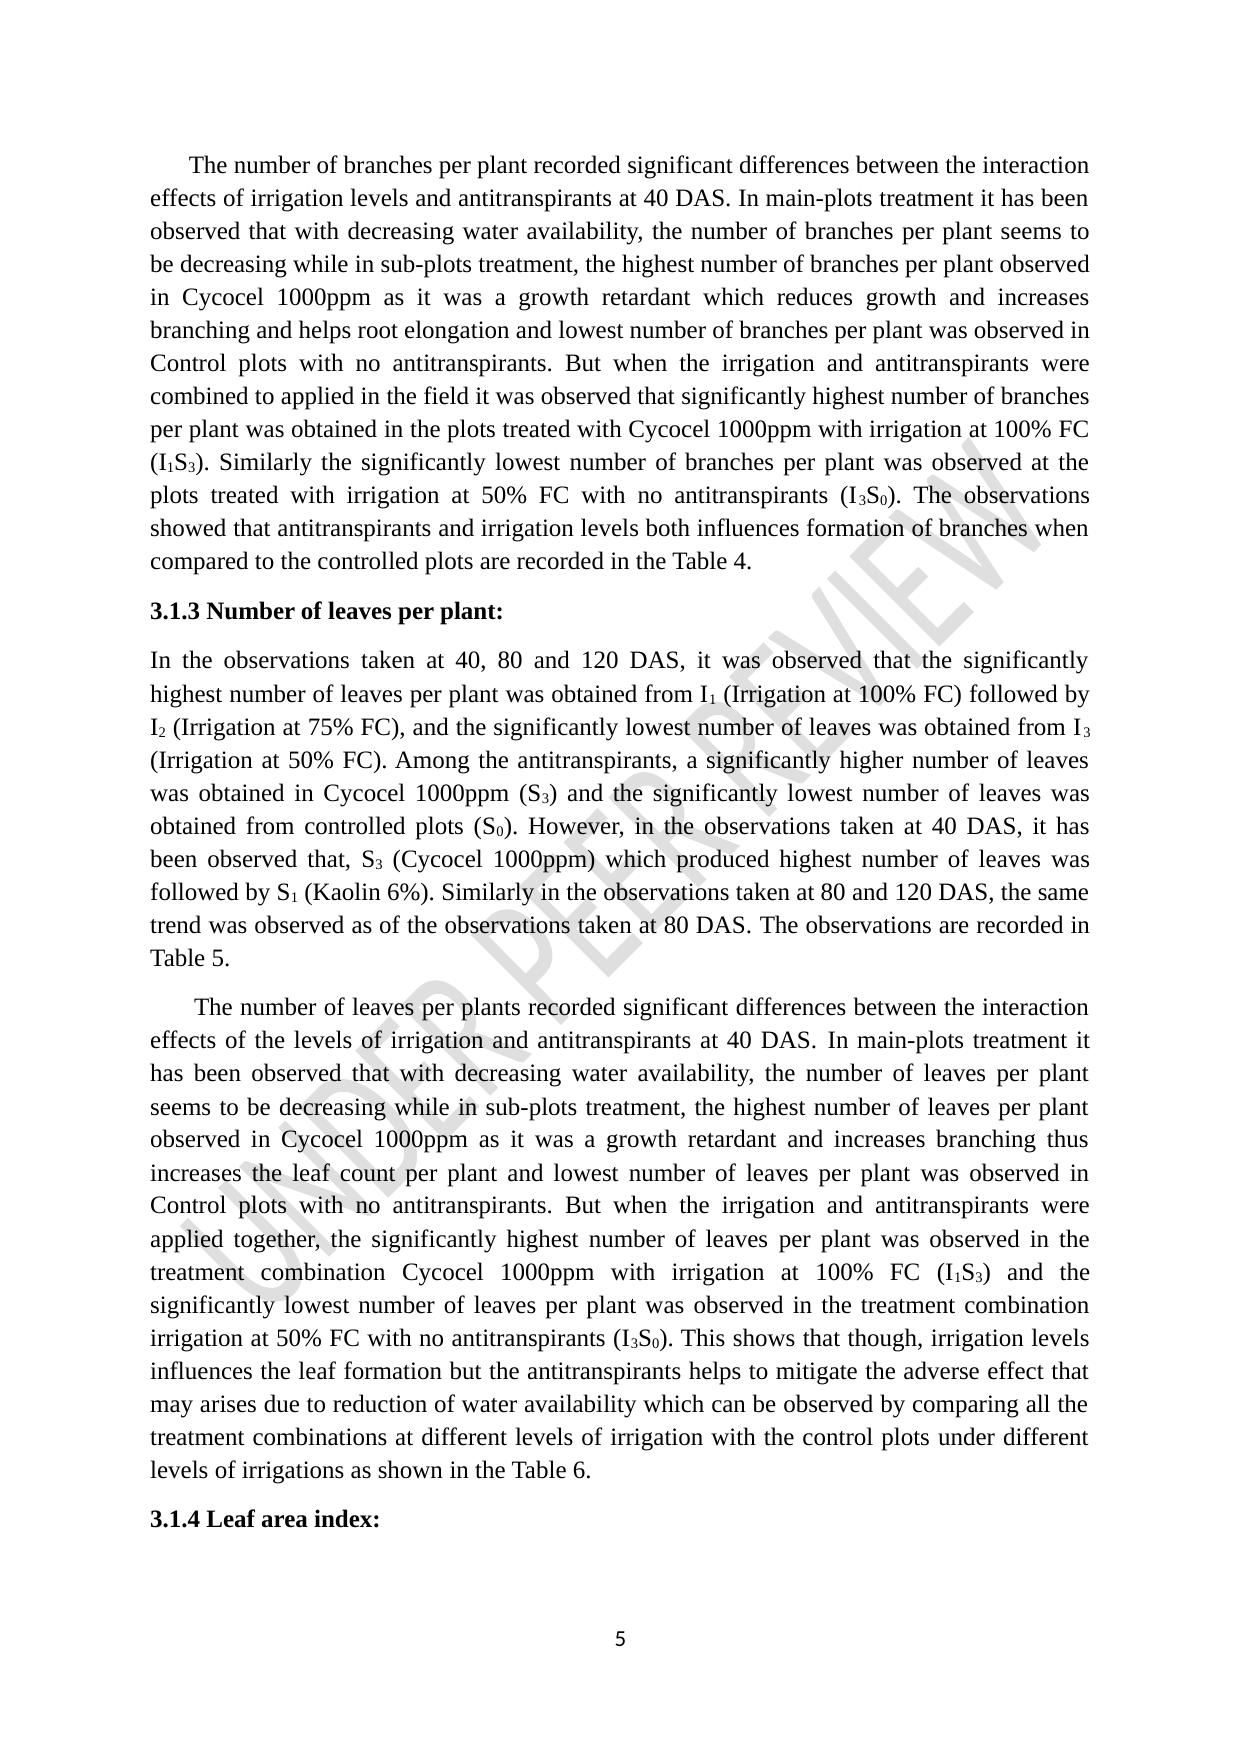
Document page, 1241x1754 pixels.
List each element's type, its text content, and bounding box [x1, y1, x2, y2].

text 3.1.4 Leaf area index: [150, 1504, 1090, 1533]
text In the observations taken at 40, 80 and 120 DAS, it was observed that the significantly highest number of leaves per plant was obtained from I1 (Irrigation at 100% FC) followed by I2 (Irrigation at 75% FC), and the significantly lowest number of leaves was obtained from I3 (Irrigation at 50% FC). Among the antitranspirants, a significantly higher number of leaves was obtained in Cycocel 1000ppm (S3) and the significantly lowest number of leaves was obtained from controlled plots (S0). However, in the observations taken at 40 DAS, it has been observed that, S3 (Cycocel 1000ppm) which produced highest number of leaves was followed by S1 (Kaolin 6%). Similarly in the observations taken at 80 and 120 DAS, the same trend was observed as of the observations taken at 80 DAS. The observations are recorded in Table 5. [150, 646, 1090, 972]
text 3.1.3 Number of leaves per plant: [150, 596, 1090, 625]
text The number of leaves per plants recorded significant differences between the interaction effects of the levels of irrigation and antitranspirants at 40 DAS. In main-plots treatment it has been observed that with decreasing water availability, the number of leaves per plant seems to be decreasing while in sub-plots treatment, the highest number of leaves per plant observed in Cycocel 1000ppm as it was a growth retardant and increases branching thus increases the leaf count per plant and lowest number of leaves per plant was observed in Control plots with no antitranspirants. But when the irrigation and antitranspirants were applied together, the significantly highest number of leaves per plant was observed in the treatment combination Cycocel 1000ppm with irrigation at 100% FC (I1S3) and the significantly lowest number of leaves per plant was observed in the treatment combination irrigation at 50% FC with no antitranspirants (I3S0). This shows that though, irrigation levels influences the leaf formation but the antitranspirants helps to mitigate the adverse effect that may arises due to reduction of water availability which can be observed by comparing all the treatment combinations at different levels of irrigation with the control plots under different levels of irrigations as shown in the Table 6. [150, 992, 1090, 1483]
text The number of branches per plant recorded significant differences between the interaction effects of irrigation levels and antitranspirants at 40 DAS. In main-plots treatment it has been observed that with decreasing water availability, the number of branches per plant seems to be decreasing while in sub-plots treatment, the highest number of branches per plant observed in Cycocel 1000ppm as it was a growth retardant which reduces growth and increases branching and helps root elongation and lowest number of branches per plant was observed in Control plots with no antitranspirants. But when the irrigation and antitranspirants were combined to applied in the field it was observed that significantly highest number of branches per plant was obtained in the plots treated with Cycocel 1000ppm with irrigation at 100% FC (I1S3). Similarly the significantly lowest number of branches per plant was observed at the plots treated with irrigation at 50% FC with no antitranspirants (I3S0). The observations showed that antitranspirants and irrigation levels both influences formation of branches when compared to the controlled plots are recorded in the Table 4. [150, 150, 1090, 575]
